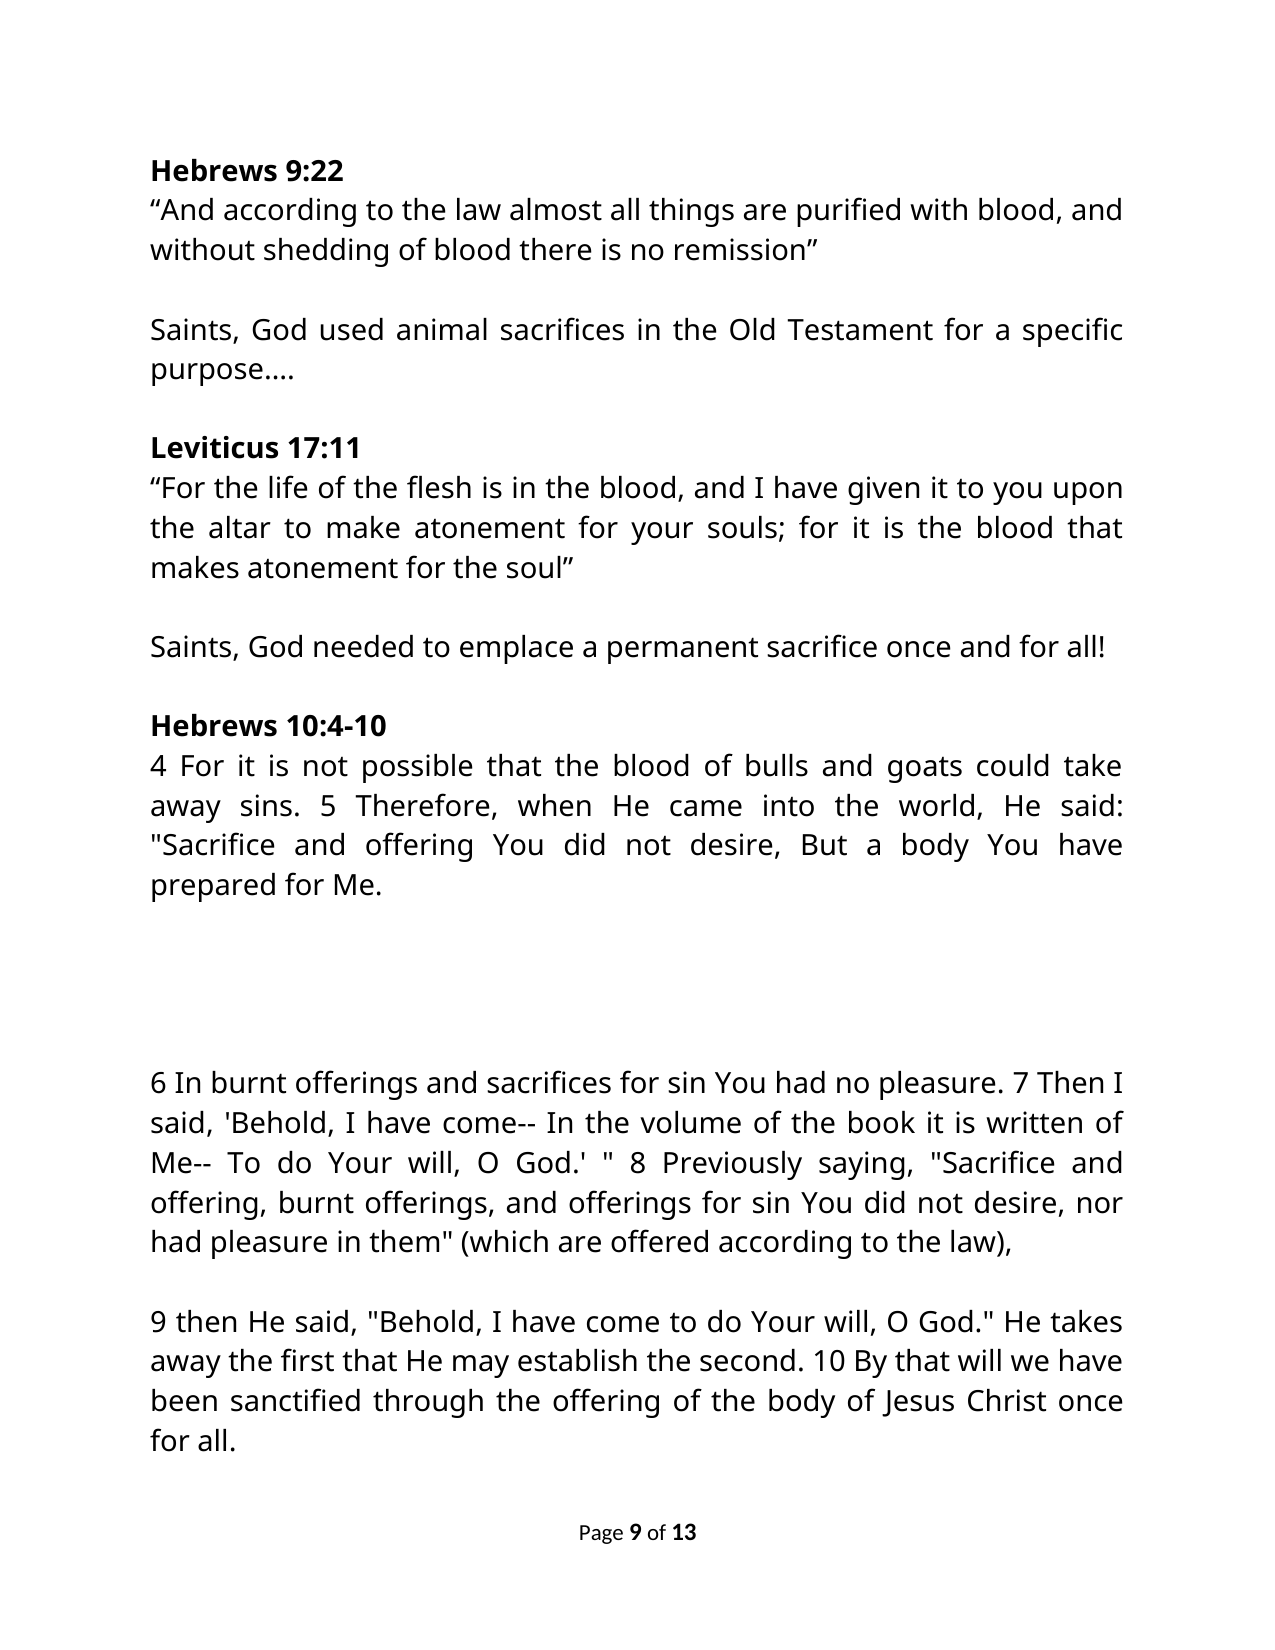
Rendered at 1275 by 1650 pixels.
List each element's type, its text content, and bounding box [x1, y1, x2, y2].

text 4 For it is not possible that the blood of bulls and goats could take away sins. 5 Therefore, when He came into the world, He said: "Sacrifice and offering You did not desire, But a body You have prepared for Me. [150, 745, 1125, 904]
text “And according to the law almost all things are purified with blood, and without shedding of blood there is no remission” [150, 190, 1125, 269]
text 9 then He said, "Behold, I have come to do Your will, O God." He takes away the first that He may establish the second. 10 By that will we have been sanctified through the offering of the body of Jesus Christ once for all. [150, 1301, 1125, 1460]
text Hebrews 10:4-10 [150, 706, 1125, 745]
text Hebrews 9:22 [150, 150, 1125, 190]
text “For the life of the flesh is in the blood, and I have given it to you upon the altar to make atonement for your souls; for it is the blood that makes atonement for the soul” [150, 467, 1125, 587]
text Leviticus 17:11 [150, 428, 1125, 467]
text Saints, God needed to emplace a permanent sacrifice once and for all! [150, 626, 1125, 666]
text Saints, God used animal sacrifices in the Old Testament for a specific purpose…. [150, 309, 1125, 388]
text 6 In burnt offerings and sacrifices for sin You had no pleasure. 7 Then I said, 'Behold, I have come-- In the volume of the book it is written of Me-- To do Your will, O God.' " 8 Previously saying, "Sacrifice and offering, burnt offerings, and offerings for sin You did not desire, nor had pleasure in them" (which are offered according to the law), [150, 1063, 1125, 1261]
